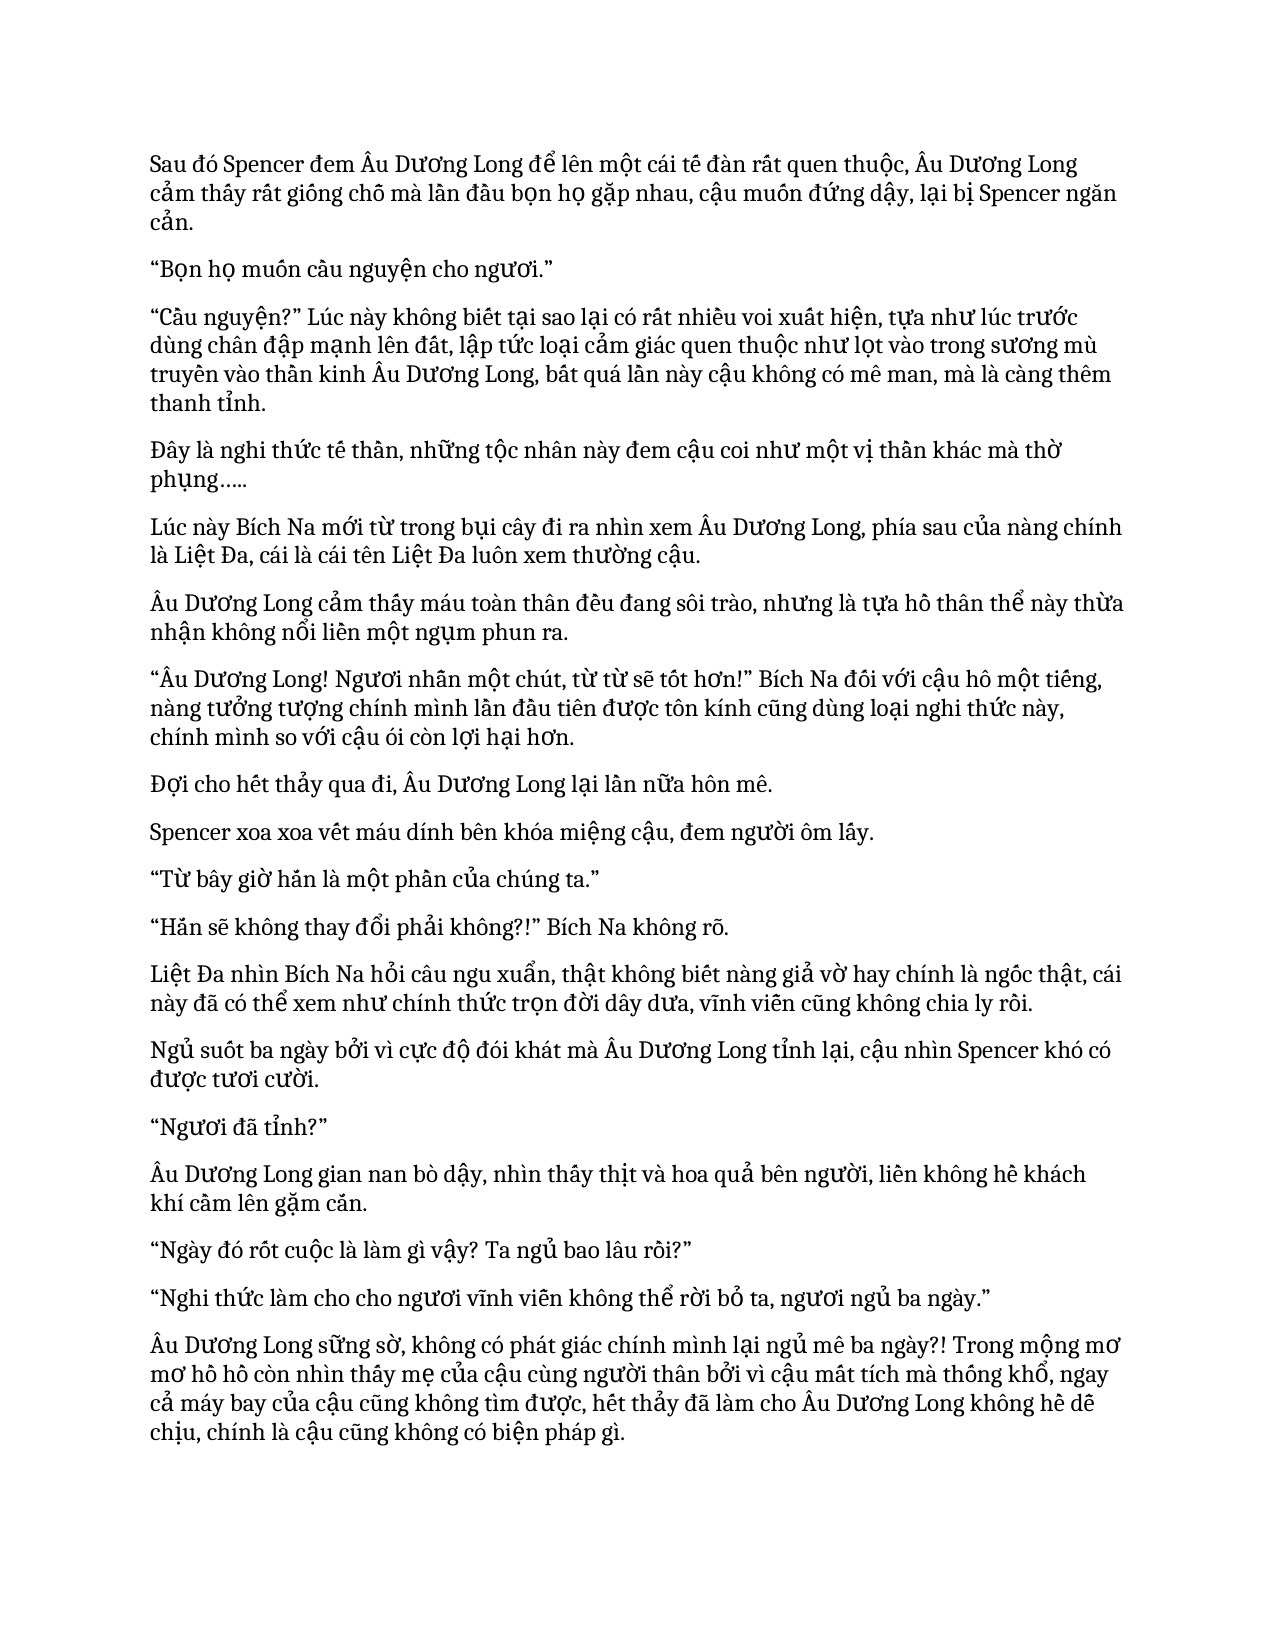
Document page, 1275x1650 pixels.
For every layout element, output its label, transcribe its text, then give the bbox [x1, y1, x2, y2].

text Lúc này Bích Na mới từ trong bụi cây đi ra nhìn xem Âu Dương Long, phía sau của nàng chính là Liệt Đa, cái là cái tên Liệt Đa luôn xem thường cậu. [150, 512, 1125, 570]
text “Ngươi đã tỉnh?” [150, 1112, 1125, 1141]
text “Ngày đó rốt cuộc là làm gì vậy? Ta ngủ bao lâu rồi?” [150, 1236, 1125, 1265]
text “Âu Dương Long! Ngươi nhẫn một chút, từ từ sẽ tốt hơn!” Bích Na đối với cậu hô một tiếng, nàng tưởng tượng chính mình lần đầu tiên được tôn kính cũng dùng loại nghi thức này, chính mình so với cậu ói còn lợi hại hơn. [150, 665, 1125, 751]
text Âu Dương Long cảm thấy máu toàn thân đều đang sôi trào, nhưng là tựa hồ thân thể này thừa nhận không nổi liền một ngụm phun ra. [150, 589, 1125, 646]
text “Cầu nguyện?” Lúc này không biết tại sao lại có rất nhiều voi xuất hiện, tựa như lúc trước dùng chân đập mạnh lên đất, lập tức loại cảm giác quen thuộc như lọt vào trong sương mù truyền vào thần kinh Âu Dương Long, bất quá lần này cậu không có mê man, mà là càng thêm thanh tỉnh. [150, 302, 1125, 417]
text Liệt Đa nhìn Bích Na hỏi câu ngu xuẩn, thật không biết nàng giả vờ hay chính là ngốc thật, cái này đã có thể xem như chính thức trọn đời dây dưa, vĩnh viễn cũng không chia ly rồi. [150, 960, 1125, 1017]
text “Bọn họ muốn cầu nguyện cho ngươi.” [150, 255, 1125, 284]
text Đợi cho hết thảy qua đi, Âu Dương Long lại lần nữa hôn mê. [150, 770, 1125, 799]
text “Hắn sẽ không thay đổi phải không?!” Bích Na không rõ. [150, 912, 1125, 941]
text Âu Dương Long gian nan bò dậy, nhìn thấy thịt và hoa quả bên người, liền không hề khách khí cầm lên gặm cắn. [150, 1160, 1125, 1217]
text Spencer xoa xoa vết máu dính bên khóa miệng cậu, đem người ôm lấy. [150, 817, 1125, 846]
text Ngủ suốt ba ngày bởi vì cực độ đói khát mà Âu Dương Long tỉnh lại, cậu nhìn Spencer khó có được tươi cười. [150, 1036, 1125, 1094]
text Đây là nghi thức tế thần, những tộc nhân này đem cậu coi như một vị thần khác mà thờ phụng….. [150, 436, 1125, 494]
text Sau đó Spencer đem Âu Dương Long để lên một cái tế đàn rất quen thuộc, Âu Dương Long cảm thấy rất giống chỗ mà lần đầu bọn họ gặp nhau, cậu muốn đứng dậy, lại bị Spencer ngăn cản. [150, 150, 1125, 236]
text Âu Dương Long sững sờ, không có phát giác chính mình lại ngủ mê ba ngày?! Trong mộng mơ mơ hồ hồ còn nhìn thấy mẹ của cậu cùng người thân bởi vì cậu mất tích mà thống khổ, ngay cả máy bay của cậu cũng không tìm được, hết thảy đã làm cho Âu Dương Long không hề dễ chịu, chính là cậu cũng không có biện pháp gì. [150, 1331, 1125, 1446]
text “Từ bây giờ hắn là một phần của chúng ta.” [150, 865, 1125, 894]
text “Nghi thức làm cho cho ngươi vĩnh viễn không thể rời bỏ ta, ngươi ngủ ba ngày.” [150, 1284, 1125, 1312]
